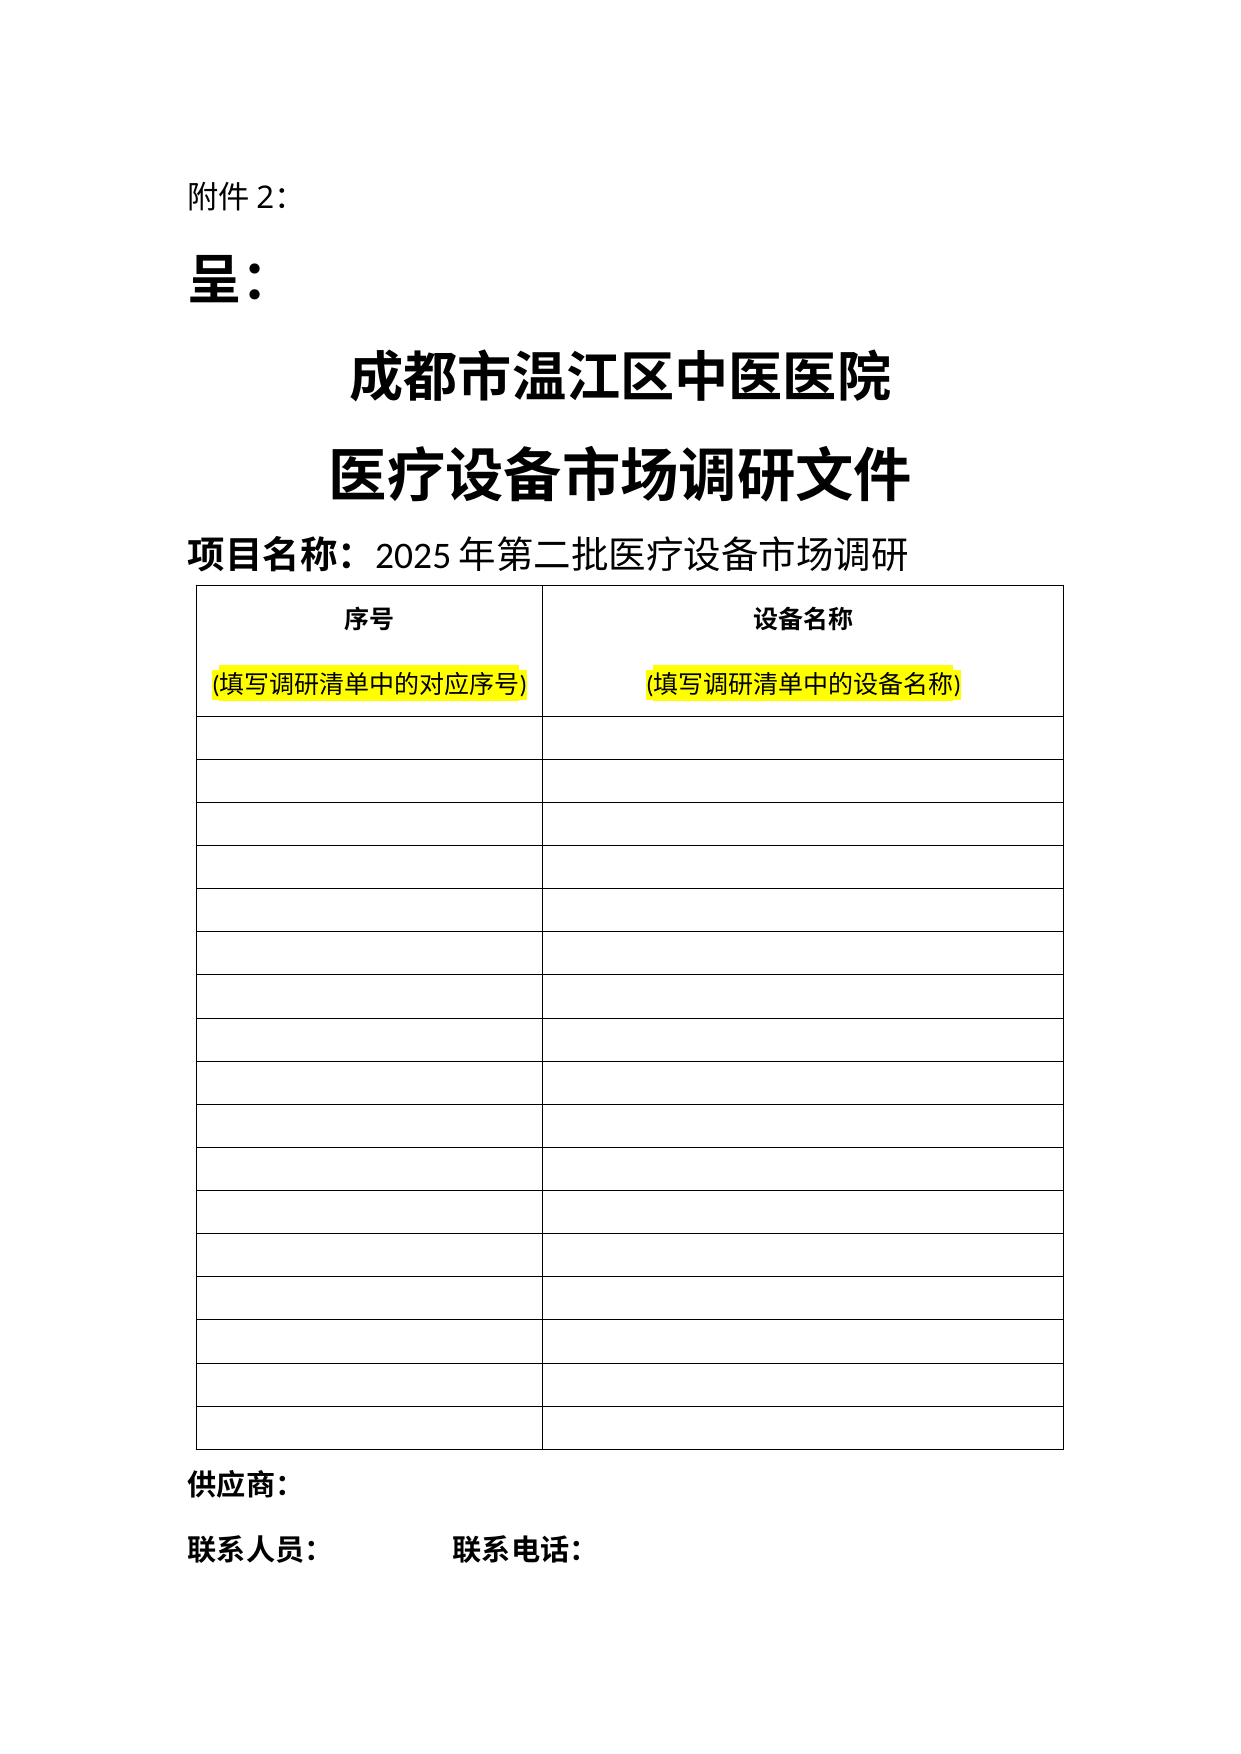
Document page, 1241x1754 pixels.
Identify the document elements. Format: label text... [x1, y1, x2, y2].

table_cell [197, 1277, 542, 1319]
table_cell [197, 1407, 542, 1449]
table_cell [543, 1277, 1063, 1319]
table_header 序号 (填写调研清单中的对应序号) [197, 586, 542, 716]
text 医疗设备市场调研文件 [187, 422, 1053, 519]
text 供应商： [187, 1450, 1053, 1515]
table_cell [543, 1105, 1063, 1147]
table_cell [197, 1148, 542, 1190]
table_cell [543, 1062, 1063, 1104]
table_cell [543, 803, 1063, 845]
table_cell [197, 846, 542, 888]
table_cell [197, 1062, 542, 1104]
table_cell [543, 932, 1063, 974]
table_cell [197, 932, 542, 974]
table_cell [543, 1234, 1063, 1276]
table_cell [543, 1019, 1063, 1061]
table_cell [197, 803, 542, 845]
table_cell [543, 1148, 1063, 1190]
table_cell [543, 1407, 1063, 1449]
text 呈： [187, 227, 1053, 324]
text 成都市温江区中医医院 [187, 324, 1053, 422]
table_cell [197, 1019, 542, 1061]
table_cell [543, 1320, 1063, 1362]
table_cell [197, 1105, 542, 1147]
table_cell [197, 1191, 542, 1233]
table_header 设备名称 (填写调研清单中的设备名称) [543, 586, 1063, 716]
table_cell [197, 1320, 542, 1362]
table_cell [197, 889, 542, 931]
table_cell [543, 1364, 1063, 1406]
table_cell [197, 1364, 542, 1406]
table_cell [543, 975, 1063, 1017]
table_cell [197, 717, 542, 759]
table_cell [543, 760, 1063, 802]
table_cell [543, 1191, 1063, 1233]
text 项目名称：2025年第二批医疗设备市场调研 [187, 519, 1053, 584]
table_cell [197, 760, 542, 802]
table_cell [197, 975, 542, 1017]
table_cell [543, 717, 1063, 759]
text 附件2： [187, 162, 1053, 227]
table_cell [543, 889, 1063, 931]
table_cell [543, 846, 1063, 888]
table_cell [197, 1234, 542, 1276]
text 联系人员： 联系电话： [187, 1515, 1053, 1580]
